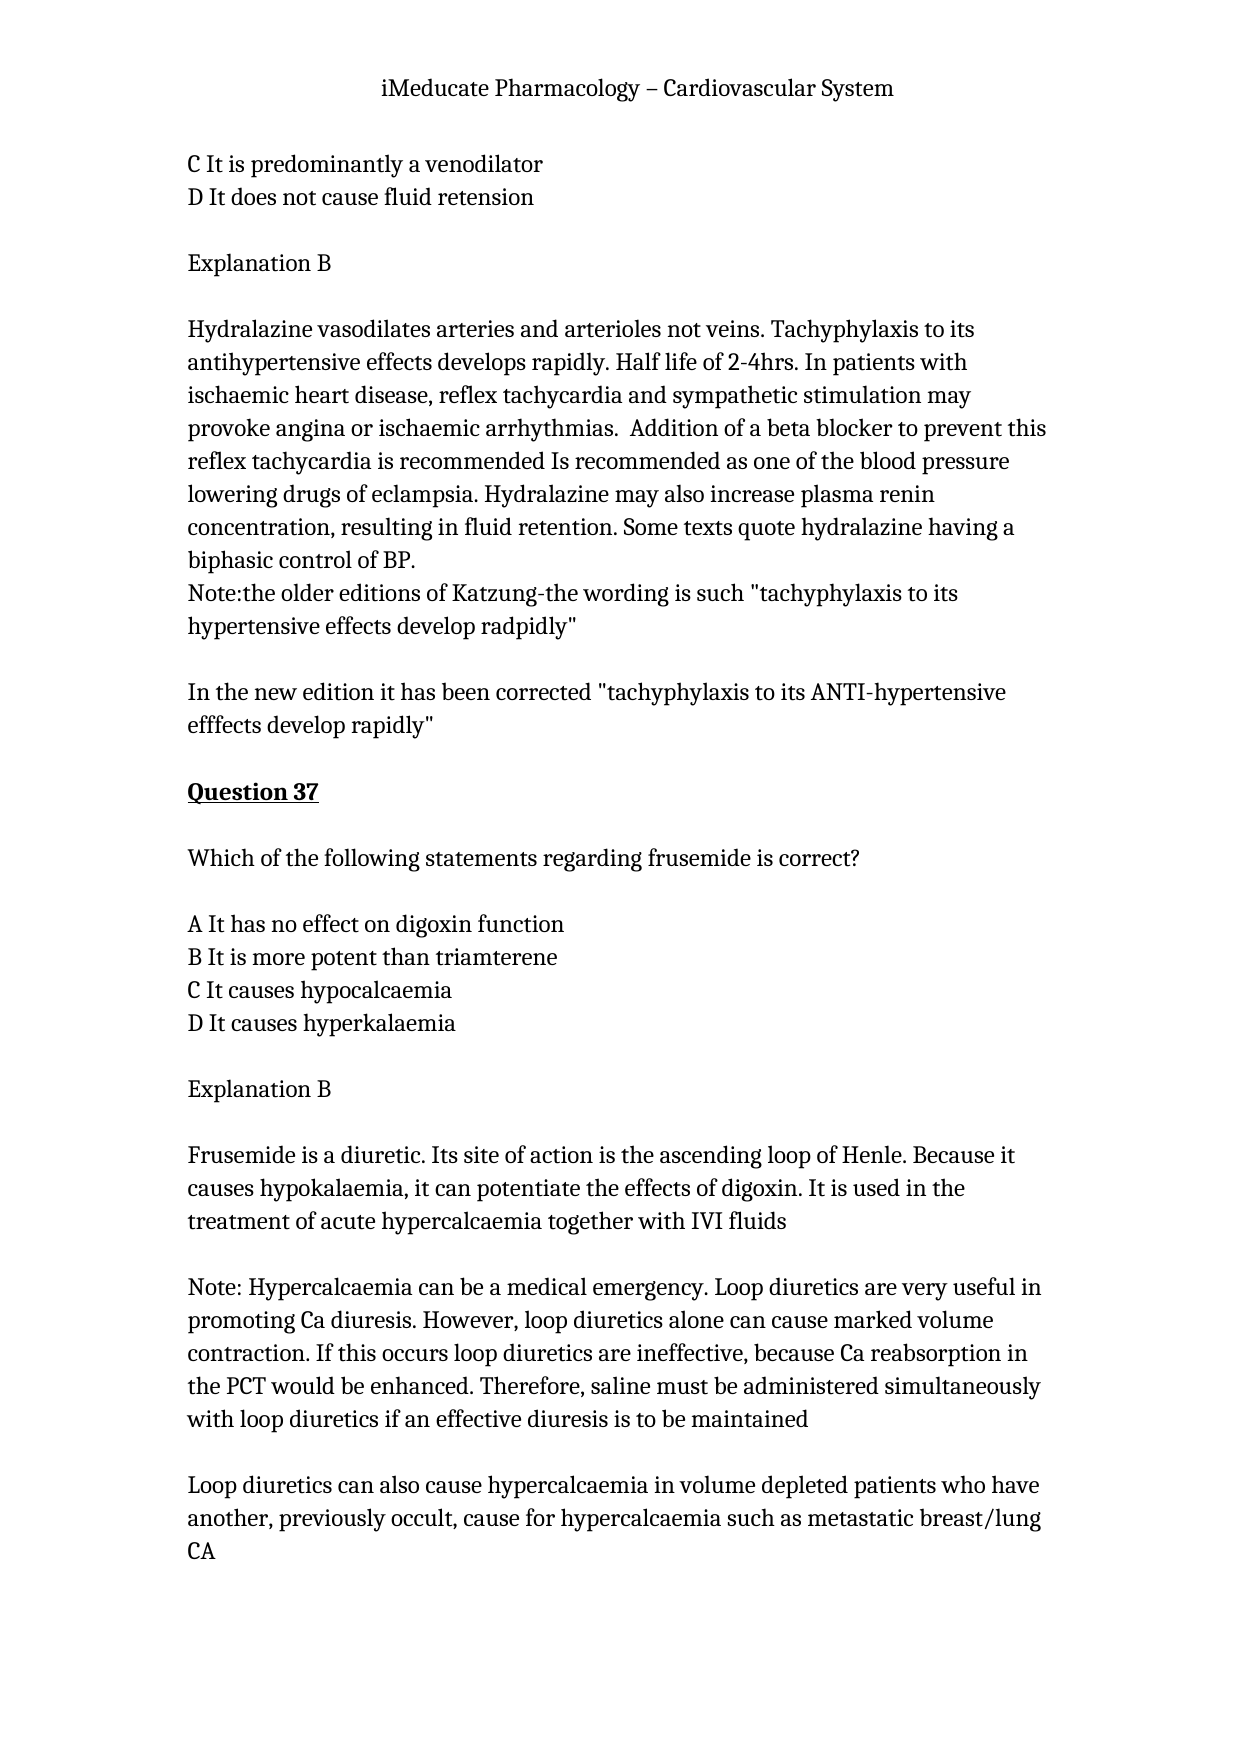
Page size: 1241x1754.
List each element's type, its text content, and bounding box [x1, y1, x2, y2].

text Which of the following statements regarding frusemide is correct? [187, 843, 1053, 872]
text Note: Hypercalcaemia can be a medical emergency. Loop diuretics are very useful in promoting Ca diuresis. However, loop diuretics alone can cause marked volume contraction. If this occurs loop diuretics are ineffective, because Ca reabsorption in the PCT would be enhanced. Therefore, saline must be administered simultaneously with loop diuretics if an effective diuresis is to be maintained [187, 1273, 1053, 1433]
text D It causes hyperkalaemia [187, 1008, 1053, 1037]
text Note:the older editions of Katzung-the wording is such "tachyphylaxis to its hypertensive effects develop radpidly" [187, 579, 1053, 641]
text In the new edition it has been corrected "tachyphylaxis to its ANTI-hypertensive efffects develop rapidly" [187, 678, 1053, 740]
text A It has no effect on digoxin function [187, 909, 1053, 938]
text Loop diuretics can also cause hypercalcaemia in volume depleted patients who have another, previously occult, cause for hypercalcaemia such as metastatic breast/lung CA [187, 1471, 1053, 1566]
text C It is predominantly a venodilator [187, 150, 1053, 179]
text Explanation B [187, 249, 1053, 278]
text Explanation B [187, 1074, 1053, 1103]
text B It is more potent than triamterene [187, 942, 1053, 971]
text D It does not cause fluid retension [187, 183, 1053, 212]
text Question 37 [187, 777, 1053, 806]
text C It causes hypocalcaemia [187, 976, 1053, 1004]
text Hydralazine vasodilates arteries and arterioles not veins. Tachyphylaxis to its antihypertensive effects develops rapidly. Half life of 2-4hrs. In patients with ischaemic heart disease, reflex tachycardia and sympathetic stimulation may provoke angina or ischaemic arrhythmias. Addition of a beta blocker to prevent this reflex tachycardia is recommended Is recommended as one of the blood pressure lowering drugs of eclampsia. Hydralazine may also increase plasma renin concentration, resulting in fluid retention. Some texts quote hydralazine having a biphasic control of BP. [187, 315, 1053, 575]
text Frusemide is a diuretic. Its site of action is the ascending loop of Henle. Because it causes hypokalaemia, it can potentiate the effects of digoxin. It is used in the treatment of acute hypercalcaemia together with IVI fluids [187, 1141, 1053, 1235]
